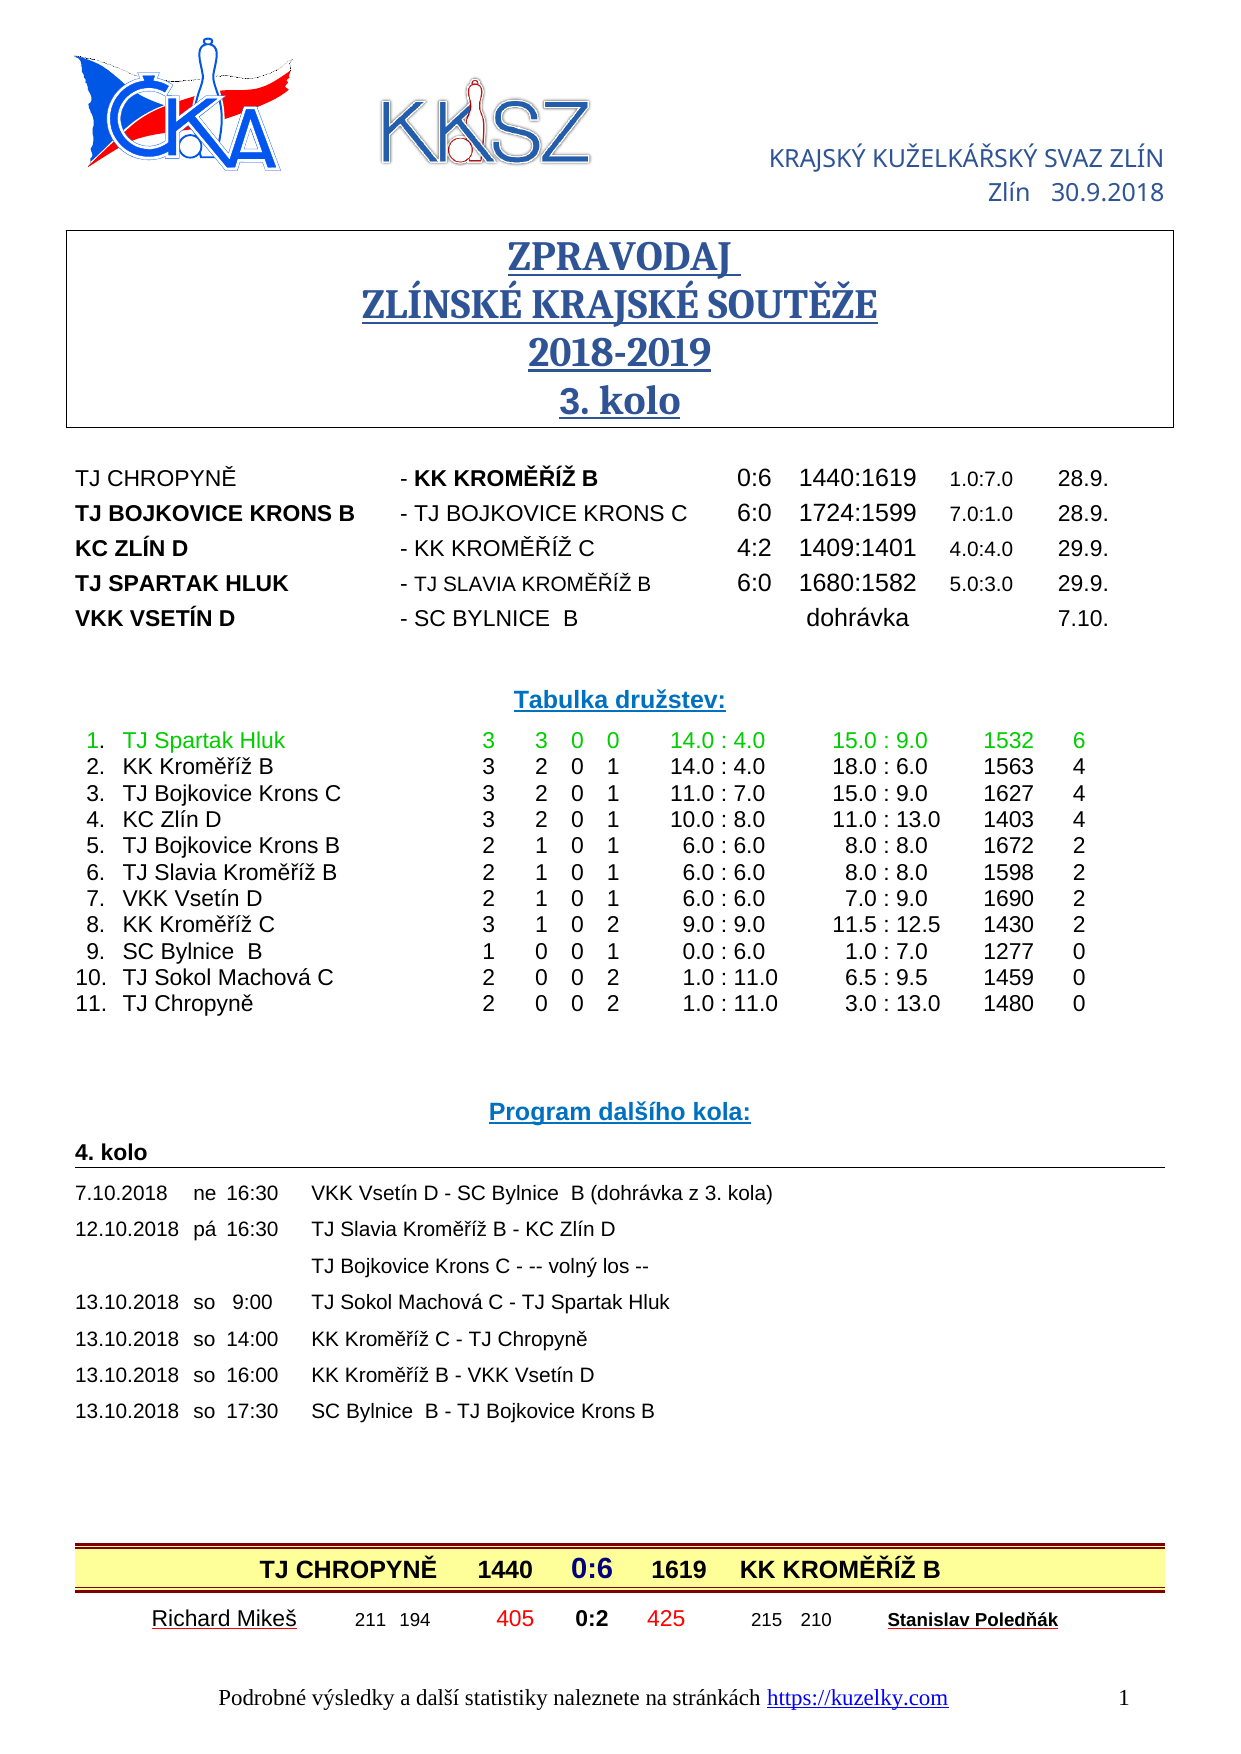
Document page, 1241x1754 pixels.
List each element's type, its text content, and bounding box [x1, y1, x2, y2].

text 13.10.2018 so 14:00 KK Kroměříž C - TJ Chropyně [75, 1326, 1165, 1350]
text 11. TJ Chropyně 2 0 0 2 1.0 : 11.0 3.0 : 13.0 1480 0 [75, 990, 1165, 1017]
text 8. KK Kroměříž C 3 1 0 2 9.0 : 9.0 11.5 : 12.5 1430 2 [75, 911, 1165, 938]
text Program dalšího kola: [63, 1097, 1176, 1126]
text 3. kolo [67, 374, 1173, 427]
text KRAJSKÝ KUŽELKÁŘSKÝ SVAZ ZLÍN [75, 75, 1164, 174]
text 4. KC Zlín D 3 2 0 1 10.0 : 8.0 11.0 : 13.0 1403 4 [75, 806, 1165, 832]
text 7.10.2018 ne 16:30 VKK Vsetín D - SC Bylnice B (dohrávka z 3. kola) [75, 1181, 1165, 1204]
text VKK Vsetín D - SC Bylnice B dohrávka 7.10. [75, 603, 1165, 632]
text TJ Bojkovice Krons C - -- volný los -- [75, 1253, 1165, 1277]
text 13.10.2018 so 16:00 KK Kroměříž B - VKK Vsetín D [75, 1363, 1165, 1387]
text 5. TJ Bojkovice Krons B 2 1 0 1 6.0 : 6.0 8.0 : 8.0 1672 2 [75, 832, 1165, 858]
text ZPRAVODAJ [67, 231, 1173, 278]
text TJ Chropyně 1440 0:6 1619 KK Kroměříž B [75, 1549, 1165, 1587]
text Tabulka družstev: [63, 686, 1176, 714]
text 10. TJ Sokol Machová C 2 0 0 2 1.0 : 11.0 6.5 : 9.5 1459 0 [75, 964, 1165, 990]
text 6. TJ Slavia Kroměříž B 2 1 0 1 6.0 : 6.0 8.0 : 8.0 1598 2 [75, 858, 1165, 885]
text 13.10.2018 so 17:30 SC Bylnice B - TJ Bojkovice Krons B [75, 1399, 1165, 1423]
text 7. VKK Vsetín D 2 1 0 1 6.0 : 6.0 7.0 : 9.0 1690 2 [75, 885, 1165, 911]
text 2018-2019 [67, 326, 1173, 374]
text Richard Mikeš 211 194 405 0:2 425 215 210 Stanislav Poledňák [75, 1605, 1165, 1632]
text TJ Spartak Hluk - TJ Slavia Kroměříž B 6:0 1680:1582 5.0:3.0 29.9. [75, 568, 1165, 597]
text TJ Bojkovice Krons B - TJ Bojkovice Krons C 6:0 1724:1599 7.0:1.0 28.9. [75, 498, 1165, 527]
picture [377, 75, 594, 168]
text 13.10.2018 so 9:00 TJ Sokol Machová C - TJ Spartak Hluk [75, 1290, 1165, 1314]
text 9. SC Bylnice B 1 0 0 1 0.0 : 6.0 1.0 : 7.0 1277 0 [75, 938, 1165, 964]
text 2. KK Kroměříž B 3 2 0 1 14.0 : 4.0 18.0 : 6.0 1563 4 [75, 753, 1165, 779]
text KC Zlín D - KK Kroměříž C 4:2 1409:1401 4.0:4.0 29.9. [75, 533, 1165, 562]
text ZLÍNSKÉ KRAJSKÉ SOUTĚŽE [67, 278, 1173, 326]
text 1. TJ Spartak Hluk 3 3 0 0 14.0 : 4.0 15.0 : 9.0 1532 6 [75, 727, 1165, 753]
text TJ Chropyně - KK Kroměříž B 0:6 1440:1619 1.0:7.0 28.9. [75, 463, 1165, 492]
text 12.10.2018 pá 16:30 TJ Slavia Kroměříž B - KC Zlín D [75, 1217, 1165, 1241]
text 3. TJ Bojkovice Krons C 3 2 0 1 11.0 : 7.0 15.0 : 9.0 1627 4 [75, 779, 1165, 806]
text 4. kolo [75, 1138, 1165, 1167]
text Zlín 30.9.2018 [75, 174, 1164, 208]
